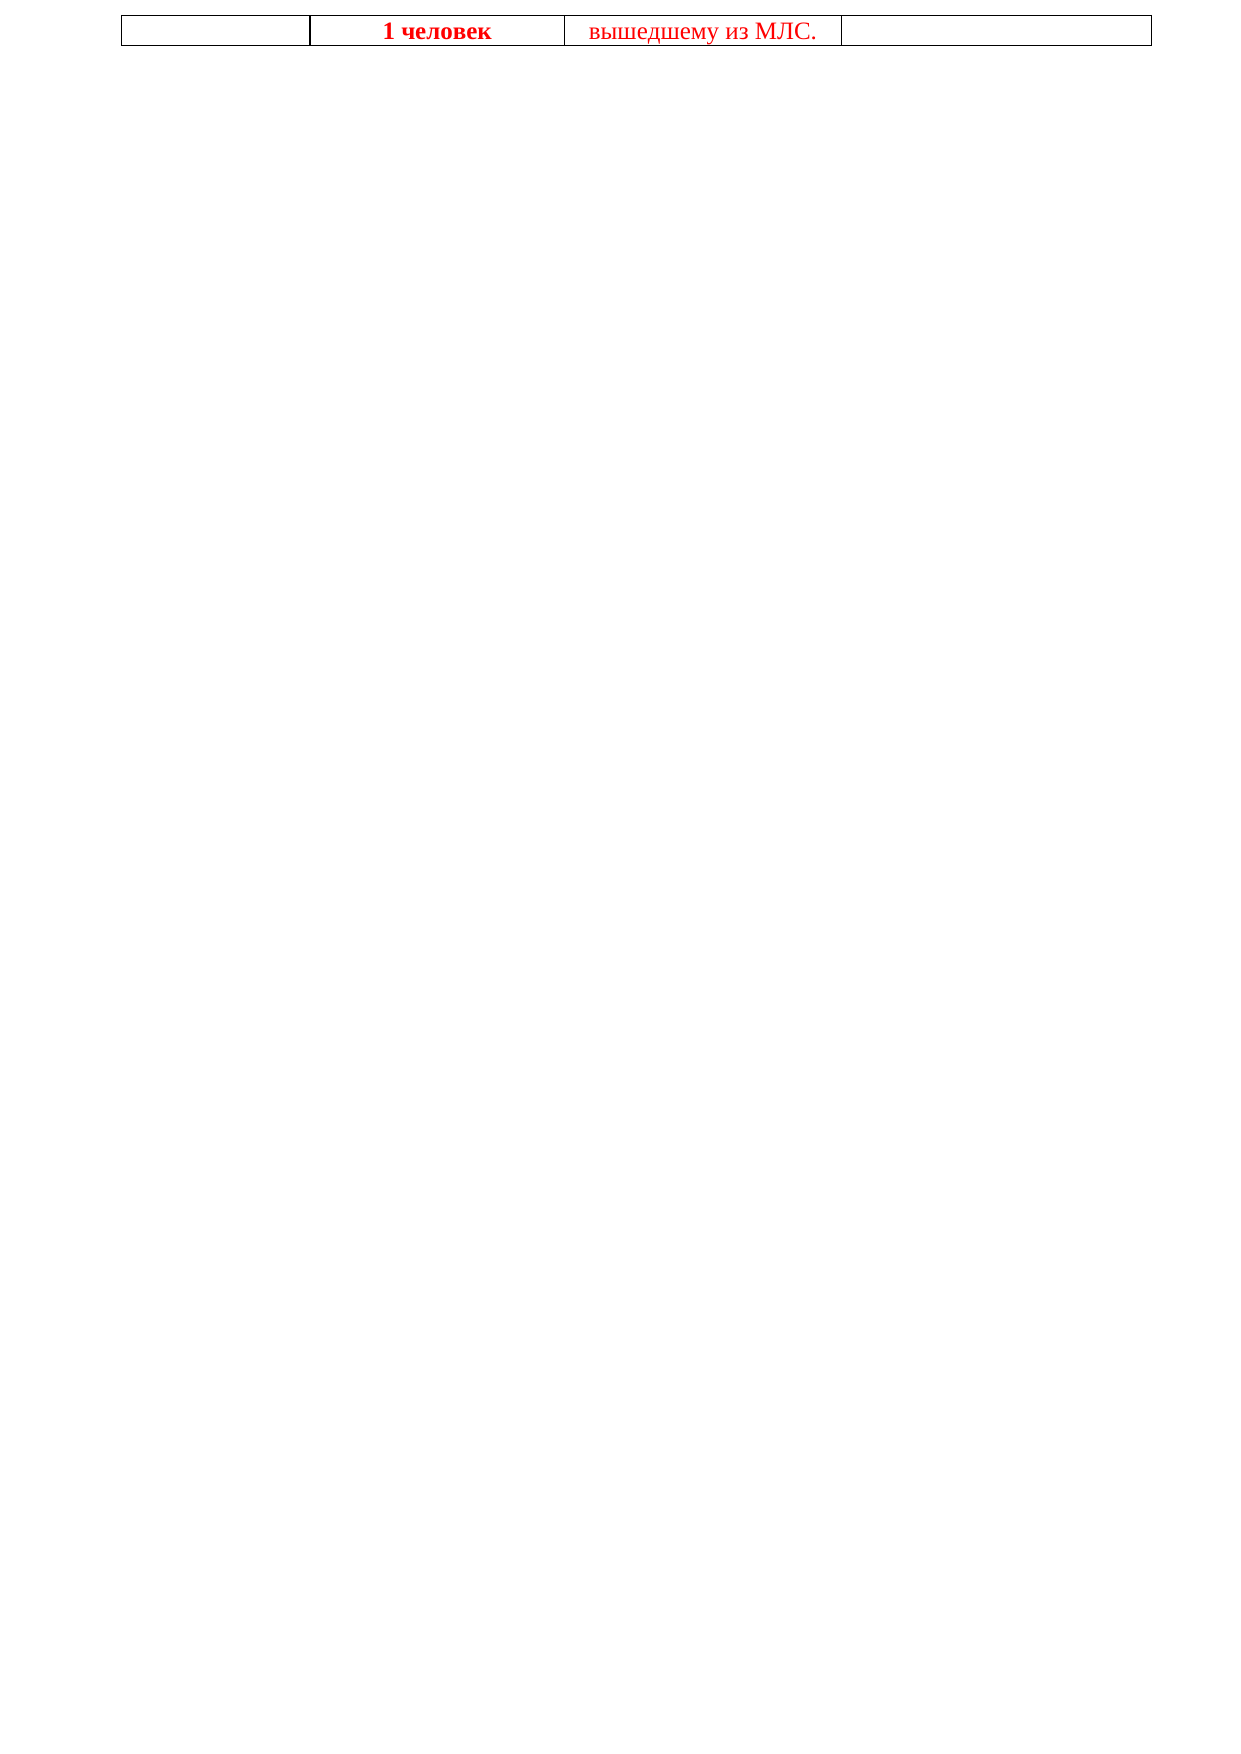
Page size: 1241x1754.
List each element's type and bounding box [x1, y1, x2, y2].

table_cell [842, 16, 1151, 44]
table_cell [311, 16, 564, 44]
table_cell [565, 16, 841, 44]
